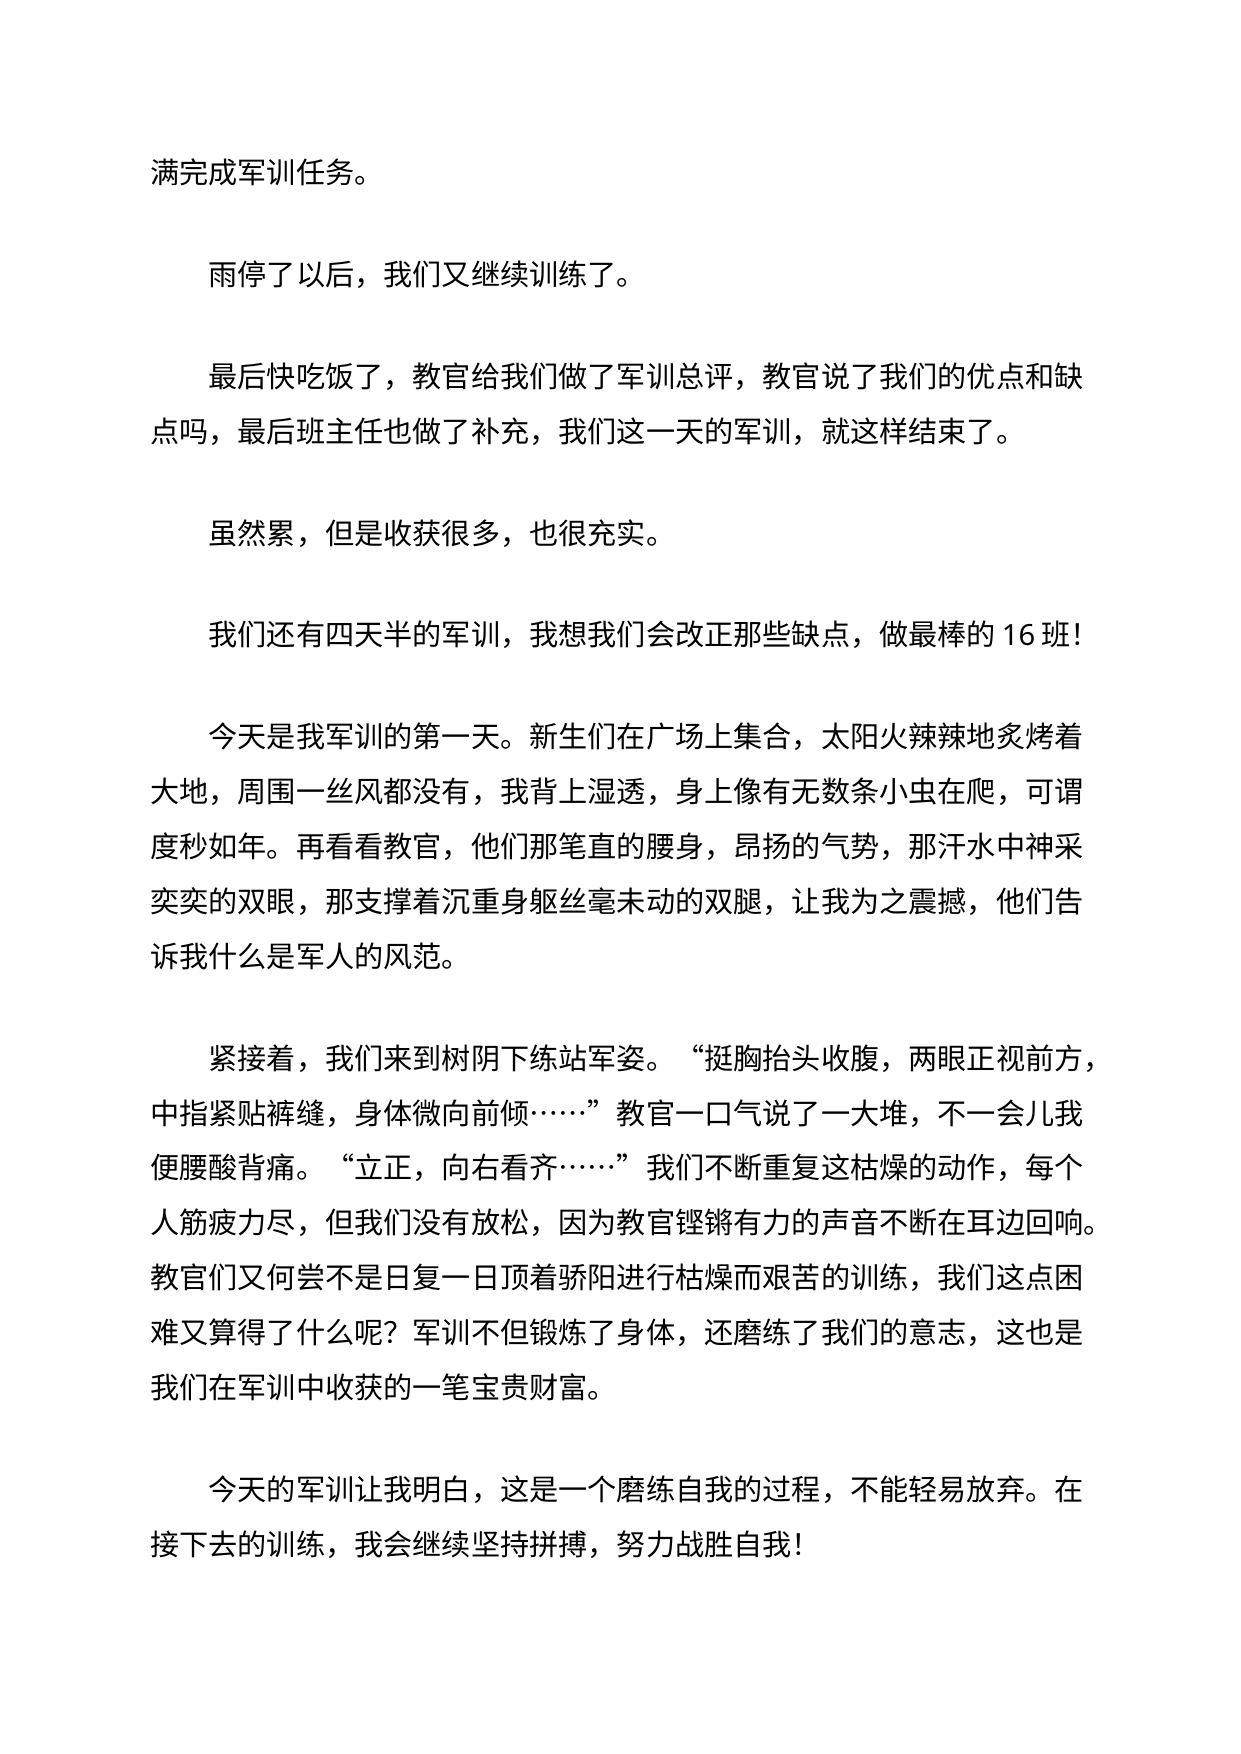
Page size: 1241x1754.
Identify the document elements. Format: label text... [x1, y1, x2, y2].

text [150, 150, 1090, 192]
text 我们还有四天半的军训，我想我们会改正那些缺点，做最棒的16班！ [150, 612, 1090, 654]
text 今天的军训让我明白，这是一个磨练自我的过程，不能轻易放弃。在接下去的训练，我会继续坚持拼搏，努力战胜自我！ [150, 1466, 1090, 1564]
text 今天是我军训的第一天。新生们在广场上集合，太阳火辣辣地炙烤着大地，周围一丝风都没有，我背上湿透，身上像有无数条小虫在爬，可谓度秒如年。再看看教官，他们那笔直的腰身，昂扬的气势，那汗水中神采奕奕的双眼，那支撑着沉重身躯丝毫未动的双腿，让我为之震撼，他们告诉我什么是军人的风范。 [150, 714, 1090, 976]
text 最后快吃饭了，教官给我们做了军训总评，教官说了我们的优点和缺点吗，最后班主任也做了补充，我们这一天的军训，就这样结束了。 [150, 353, 1090, 451]
text 雨停了以后，我们又继续训练了。 [150, 252, 1090, 294]
text 虽然累，但是收获很多，也很充实。 [150, 510, 1090, 552]
text 紧接着，我们来到树阴下练站军姿。“挺胸抬头收腹，两眼正视前方，中指紧贴裤缝，身体微向前倾……”教官一口气说了一大堆，不一会儿我便腰酸背痛。“立正，向右看齐……”我们不断重复这枯燥的动作，每个人筋疲力尽，但我们没有放松，因为教官铿锵有力的声音不断在耳边回响。教官们又何尝不是日复一日顶着骄阳进行枯燥而艰苦的训练，我们这点困难又算得了什么呢？军训不但锻炼了身体，还磨练了我们的意志，这也是我们在军训中收获的一笔宝贵财富。 [150, 1035, 1090, 1407]
